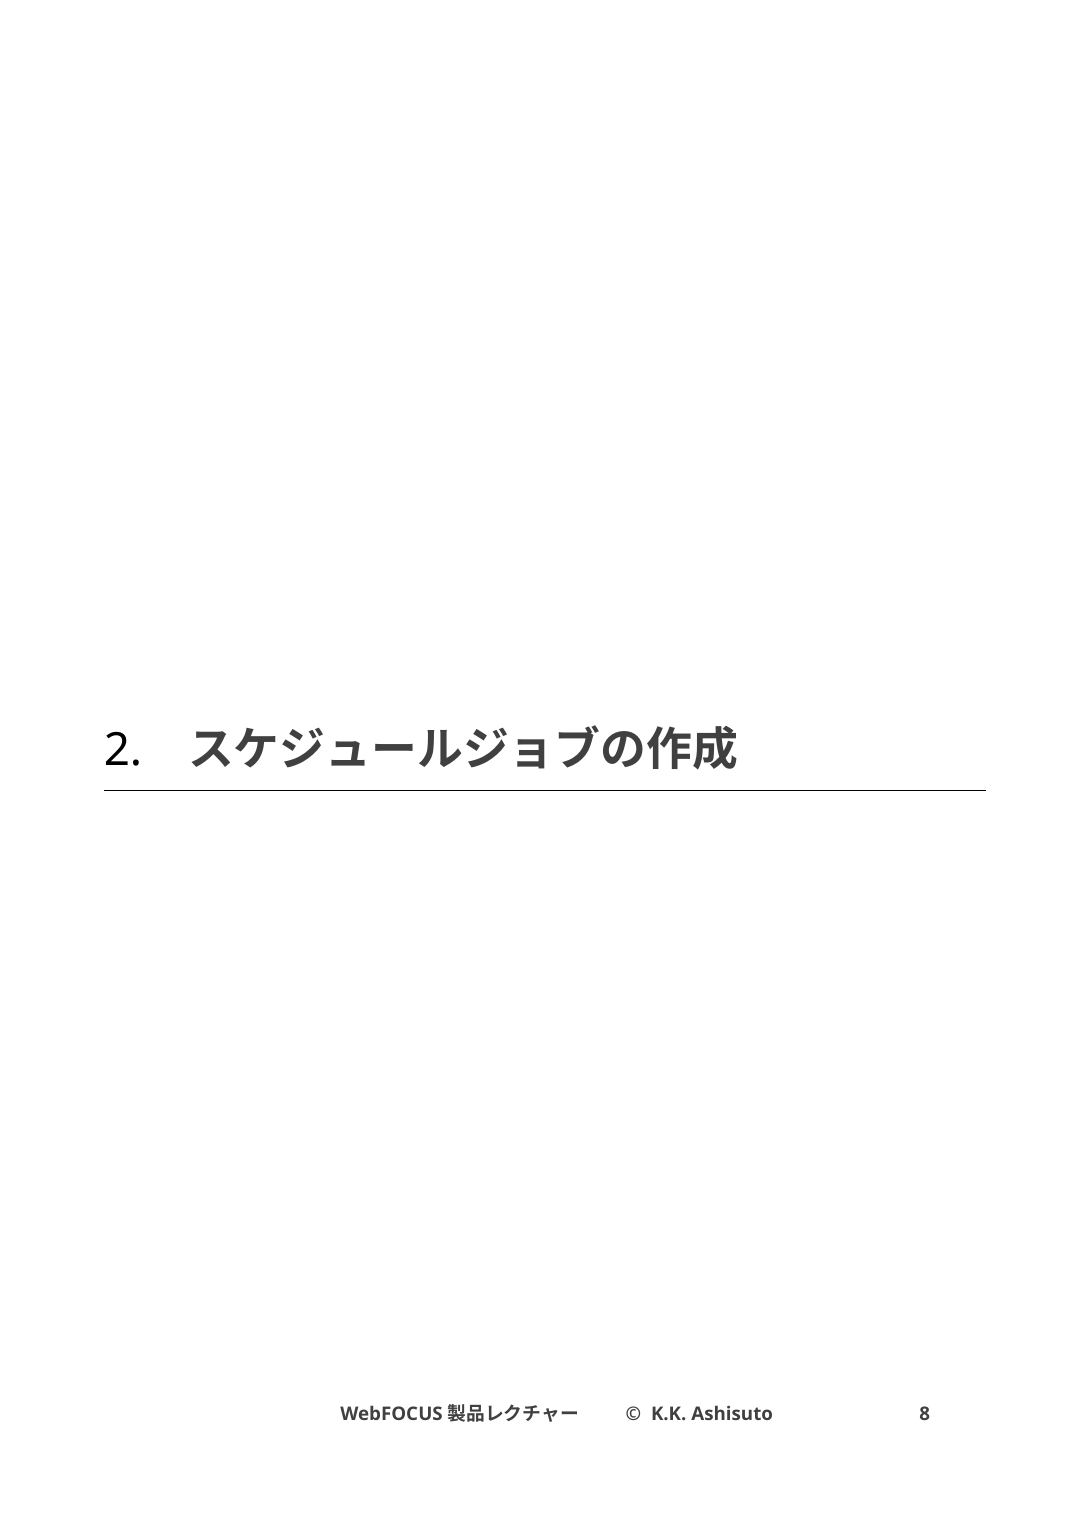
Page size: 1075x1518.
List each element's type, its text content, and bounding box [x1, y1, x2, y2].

subtitle スケジュールジョブの作成 [103, 702, 986, 791]
